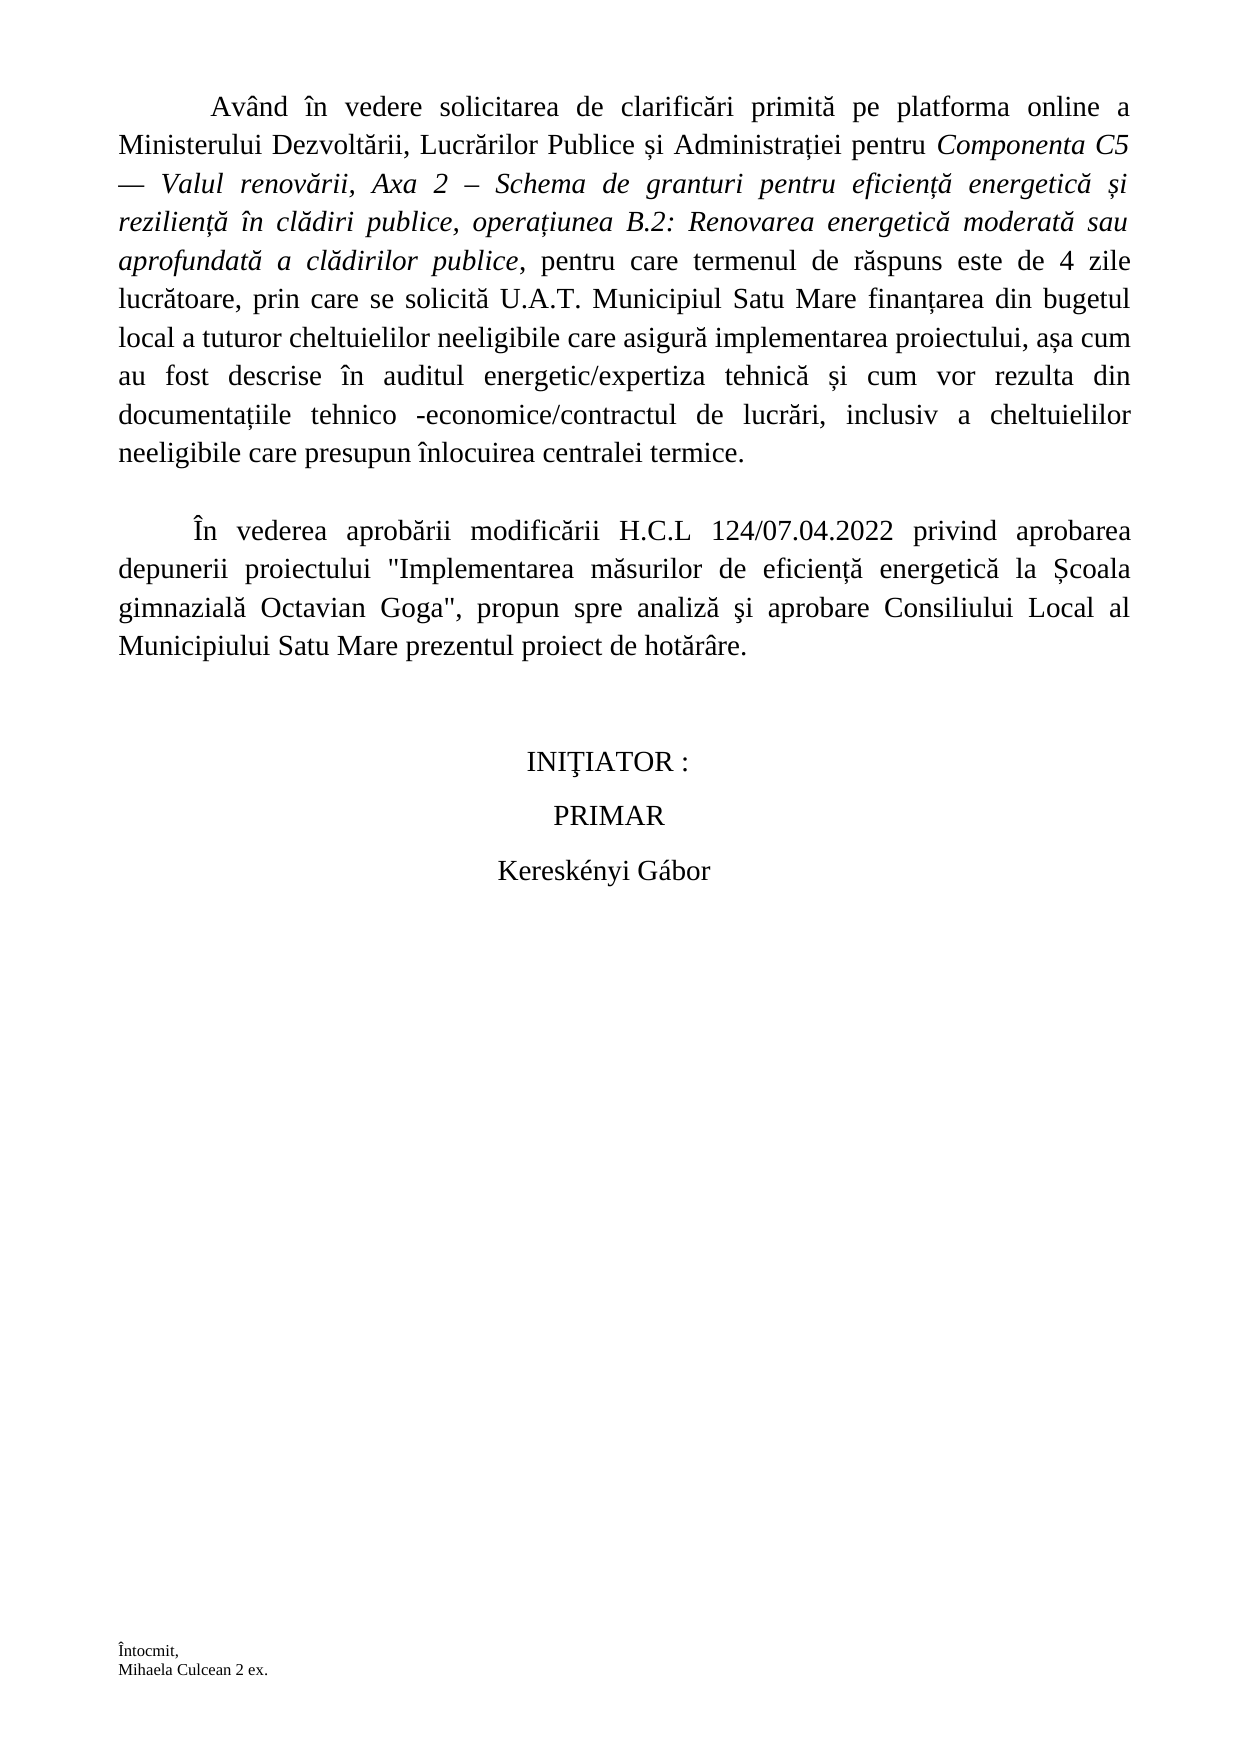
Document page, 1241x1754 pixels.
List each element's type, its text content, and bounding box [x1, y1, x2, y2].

text Kereskényi Gábor [118, 853, 1132, 886]
text Având în vedere solicitarea de clarificări primită pe platforma online a Ministerului Dezvoltării, Lucrărilor Publice și Administrației pentru Componenta C5 — Valul renovării, Axa 2 – Schema de granturi pentru eficiență energetică și reziliență în clădiri publice, operațiunea B.2: Renovarea energetică moderată sau aprofundată a clădirilor publice, pentru care termenul de răspuns este de 4 zile lucrătoare, prin care se solicită U.A.T. Municipiul Satu Mare finanțarea din bugetul local a tuturor cheltuielilor neeligibile care asigură implementarea proiectului, așa cum au fost descrise în auditul energetic/expertiza tehnică și cum vor rezulta din documentațiile tehnico -economice/contractul de lucrări, inclusiv a cheltuielilor neeligibile care presupun înlocuirea centralei termice. [118, 89, 1132, 469]
text PRIMAR [118, 798, 1132, 832]
text În vederea aprobării modificării H.C.L 124/07.04.2022 privind aprobarea depunerii proiectului "Implementarea măsurilor de eficiență energetică la Școala gimnazială Octavian Goga", propun spre analiză şi aprobare Consiliului Local al Municipiului Satu Mare prezentul proiect de hotărâre. [118, 513, 1132, 662]
text INIŢIATOR : [118, 744, 1132, 777]
